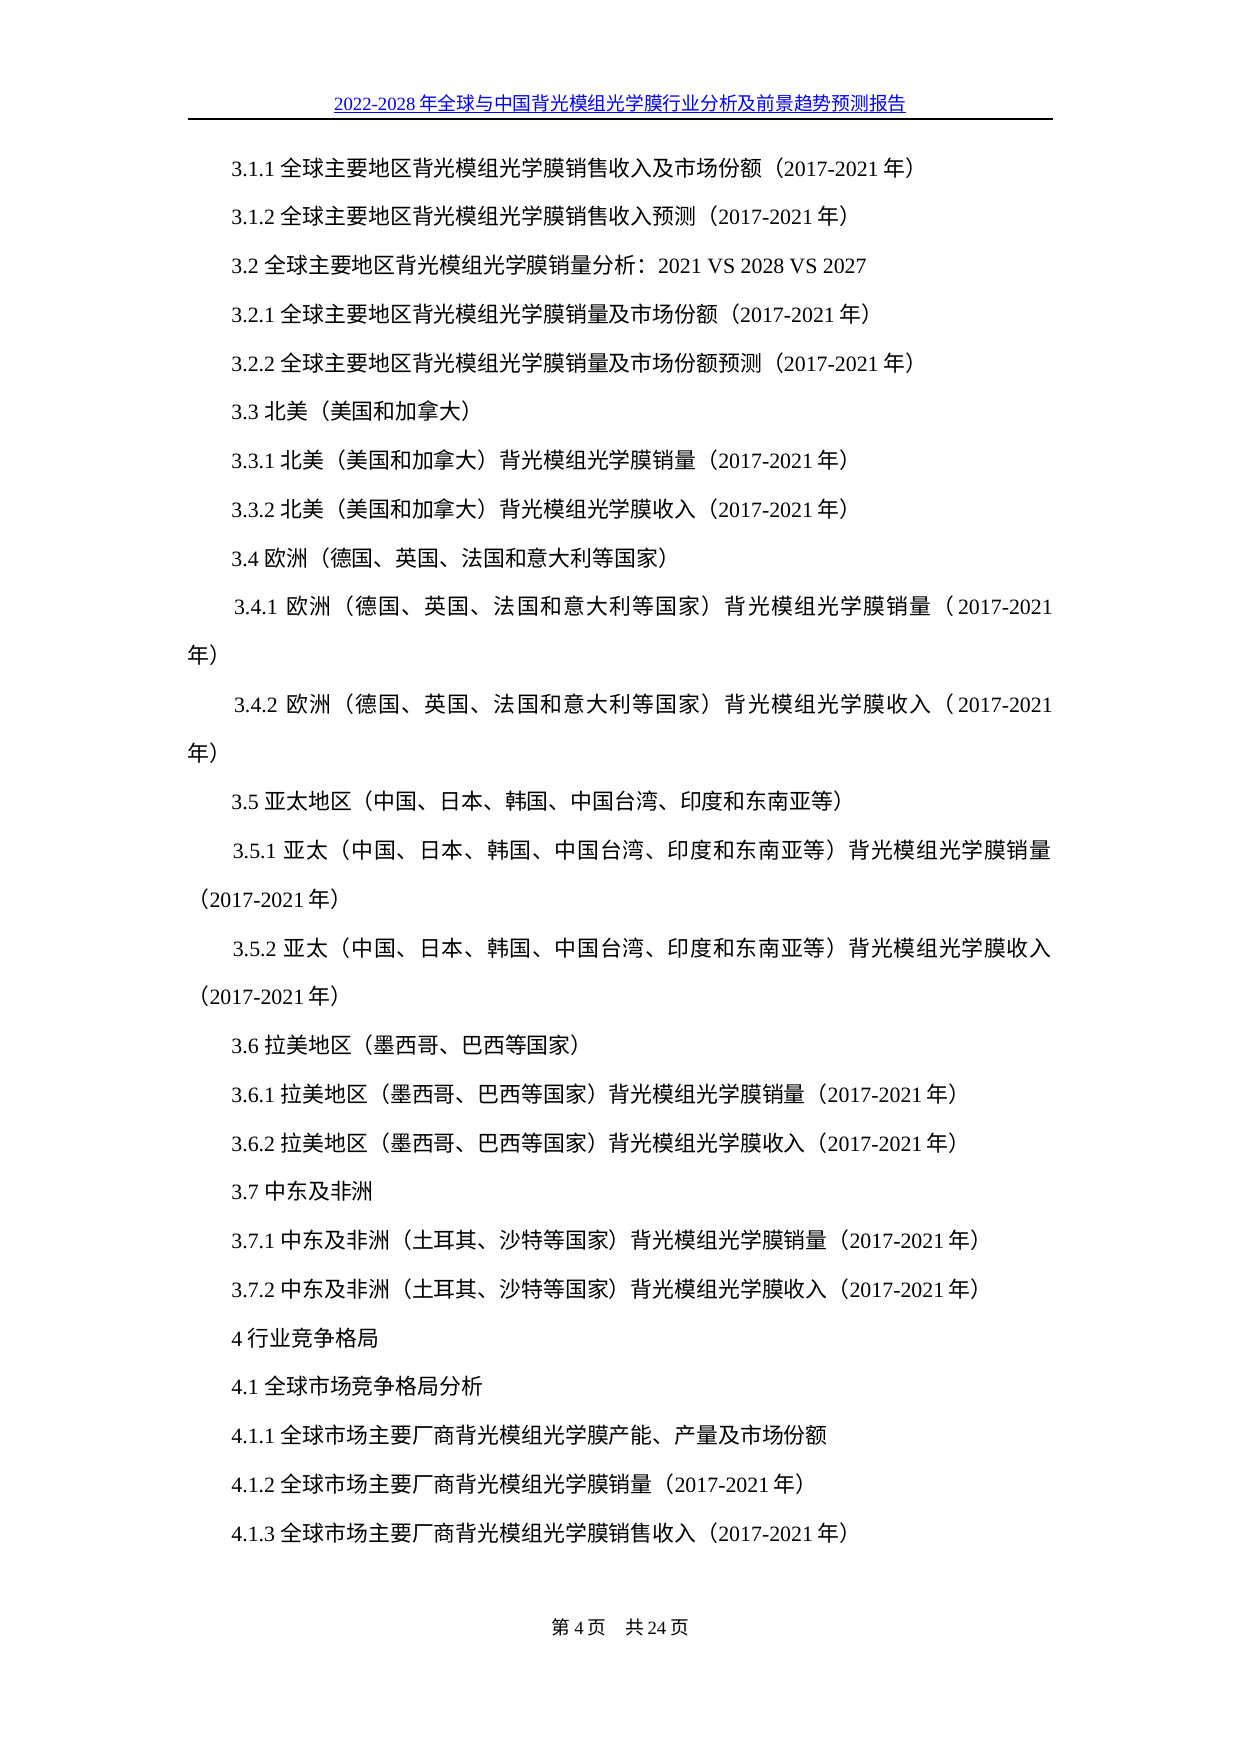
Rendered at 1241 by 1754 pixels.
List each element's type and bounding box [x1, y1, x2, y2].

text [187, 150, 1053, 1548]
